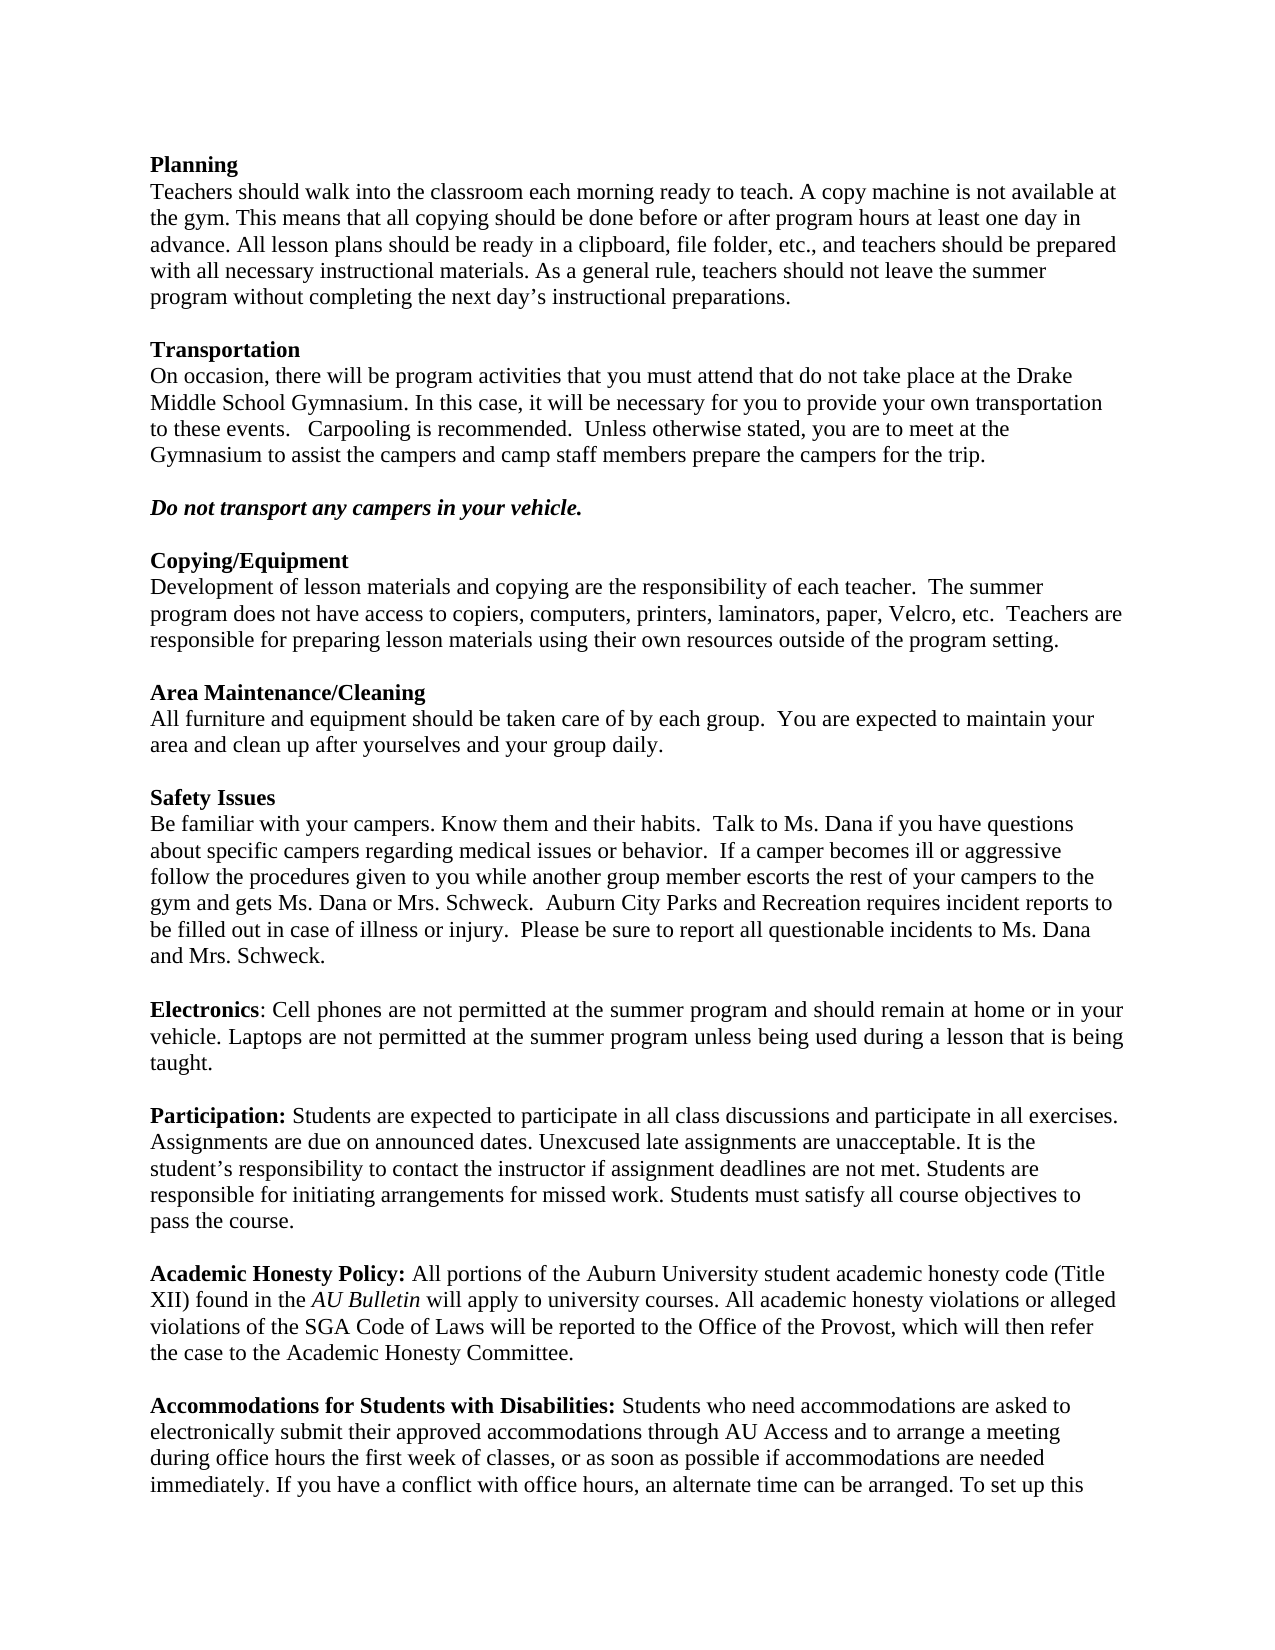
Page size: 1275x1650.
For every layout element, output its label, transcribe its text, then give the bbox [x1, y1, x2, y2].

text Transportation [150, 336, 1125, 362]
text Development of lesson materials and copying are the responsibility of each teacher. The summer program does not have access to copiers, computers, printers, laminators, paper, Velcro, etc. Teachers are responsible for preparing lesson materials using their own resources outside of the program setting. [150, 573, 1125, 652]
text On occasion, there will be program activities that you must attend that do not take place at the Drake Middle School Gymnasium. In this case, it will be necessary for you to provide your own transportation to these events. Carpooling is recommended. Unless otherwise stated, you are to meet at the Gymnasium to assist the campers and camp staff members prepare the campers for the trip. [150, 362, 1125, 468]
text Academic Honesty Policy: All portions of the Auburn University student academic honesty code (Title XII) found in the AU Bulletin will apply to university courses. All academic honesty violations or alleged violations of the SGA Code of Laws will be reported to the Office of the Provost, which will then refer the case to the Academic Honesty Committee. [150, 1260, 1125, 1365]
text All furniture and equipment should be taken care of by each group. You are expected to maintain your area and clean up after yourselves and your group daily. [150, 705, 1125, 758]
text Safety Issues [150, 784, 1125, 809]
text Do not transport any campers in your vehicle. [150, 494, 1125, 521]
text Planning [150, 152, 1125, 178]
text Electronics: Cell phones are not permitted at the summer program and should remain at home or in your vehicle. Laptops are not permitted at the summer program unless being used during a lesson that is being taught. [150, 996, 1125, 1076]
text Copying/Equipment [150, 547, 1125, 573]
text Teachers should walk into the classroom each morning ready to teach. A copy machine is not available at the gym. This means that all copying should be done before or after program hours at least one day in advance. All lesson plans should be ready in a clipboard, file folder, etc., and teachers should be prepared with all necessary instructional materials. As a general rule, teachers should not leave the summer program without completing the next day’s instructional preparations. [150, 178, 1125, 310]
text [150, 1392, 1125, 1497]
text Participation: Students are expected to participate in all class discussions and participate in all exercises. Assignments are due on announced dates. Unexcused late assignments are unacceptable. It is the student’s responsibility to contact the instructor if assignment deadlines are not met. Students are responsible for initiating arrangements for missed work. Students must satisfy all course objectives to pass the course. [150, 1102, 1125, 1234]
text Area Maintenance/Cleaning [150, 679, 1125, 705]
text Be familiar with your campers. Know them and their habits. Talk to Ms. Dana if you have questions about specific campers regarding medical issues or behavior. If a camper becomes ill or aggressive follow the procedures given to you while another group member escorts the rest of your campers to the gym and gets Ms. Dana or Mrs. Schweck. Auburn City Parks and Recreation requires incident reports to be filled out in case of illness or injury. Please be sure to report all questionable incidents to Ms. Dana and Mrs. Schweck. [150, 809, 1125, 969]
